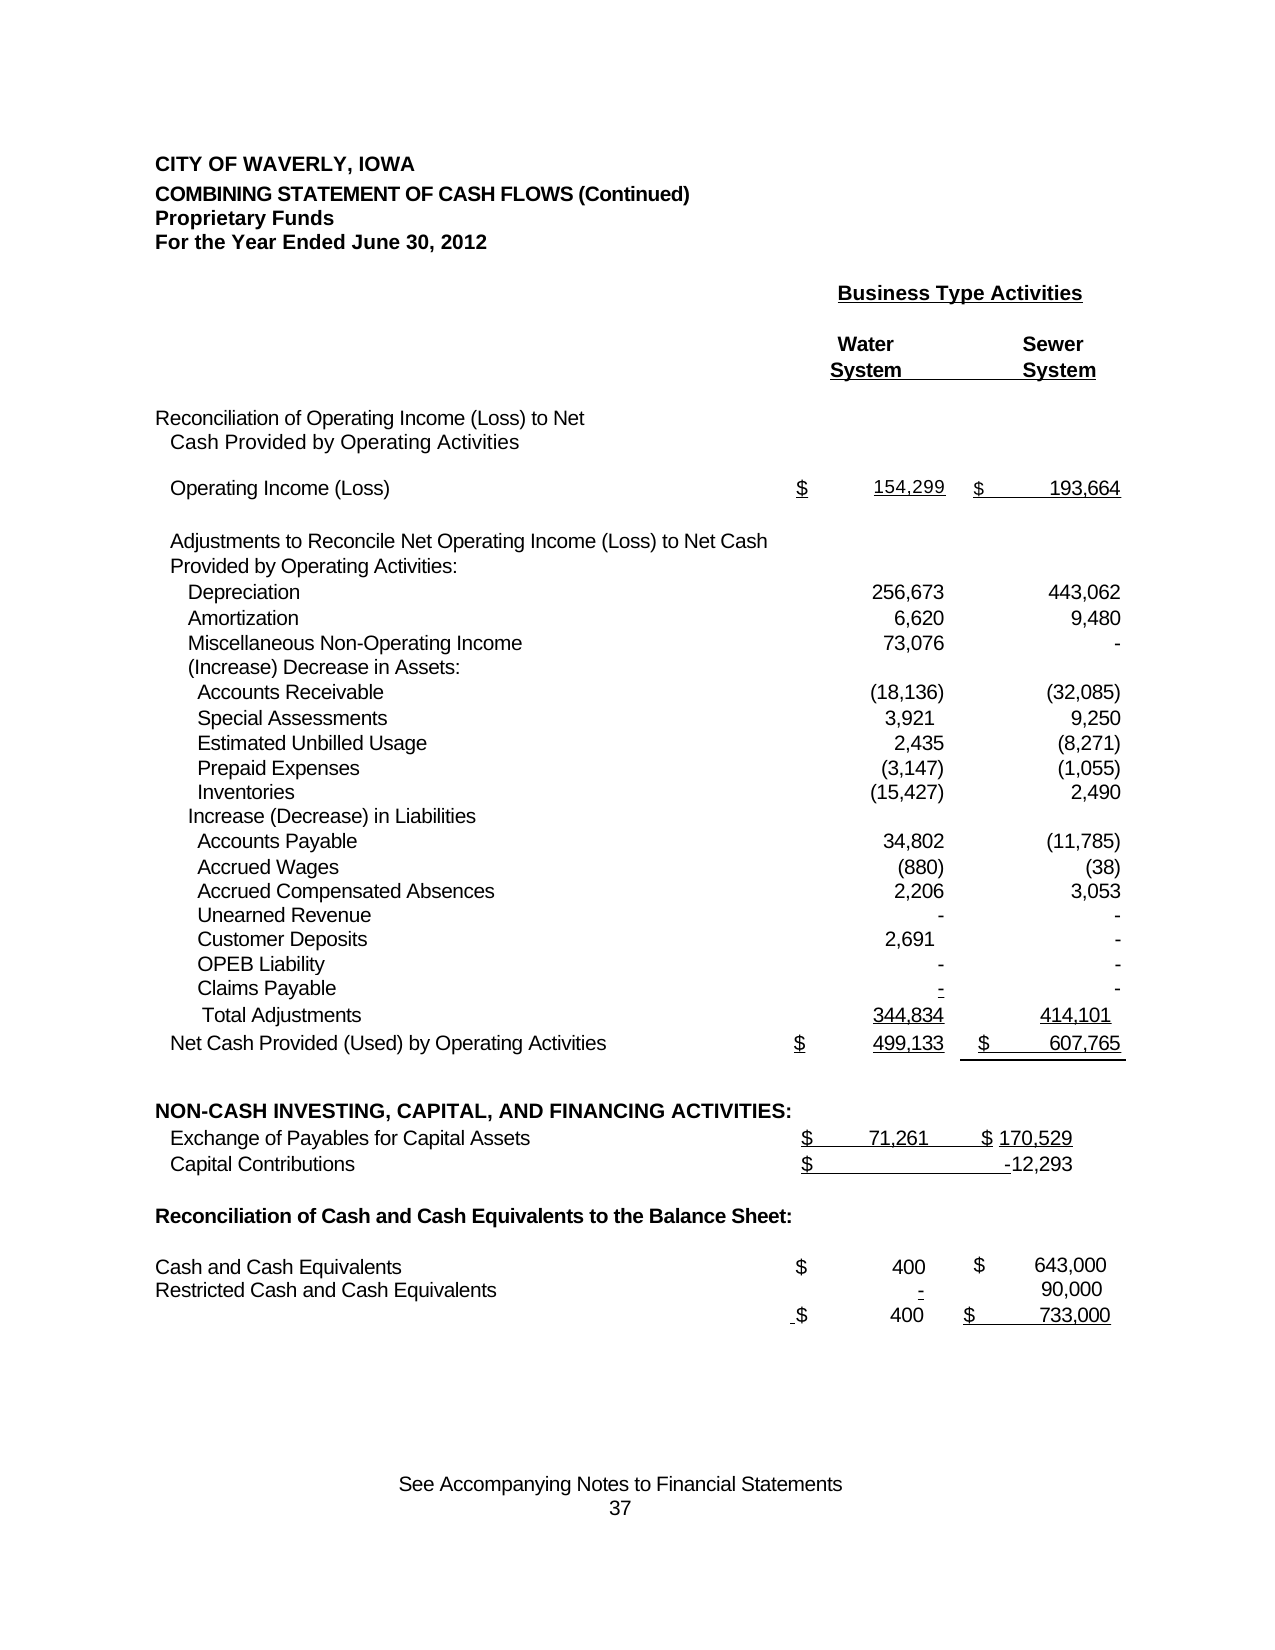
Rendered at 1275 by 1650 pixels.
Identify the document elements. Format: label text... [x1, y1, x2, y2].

text NON-CASH INVESTING, CAPITAL, AND FINANCING ACTIVITIES: [155, 1098, 1136, 1122]
text Reconciliation of Operating Income (Loss) to Net Cash Provided by Operating Activities [155, 406, 611, 454]
text For the Year Ended June 30, 2012 [155, 230, 1136, 254]
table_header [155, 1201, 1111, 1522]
text Exchange of Payables for Capital Assets $ 71,261 $ 170,529 [170, 1125, 1136, 1149]
text System System [830, 358, 1136, 382]
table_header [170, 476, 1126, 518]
text COMBINING STATEMENT OF CASH FLOWS (Continued) Proprietary Funds [155, 182, 716, 230]
text Capital Contributions $ -12,293 [170, 1152, 1136, 1176]
text Business Type Activities [837, 281, 1136, 305]
text CITY OF WAVERLY, IOWA [155, 152, 1136, 176]
text Water Sewer [837, 331, 1136, 355]
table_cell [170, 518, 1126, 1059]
